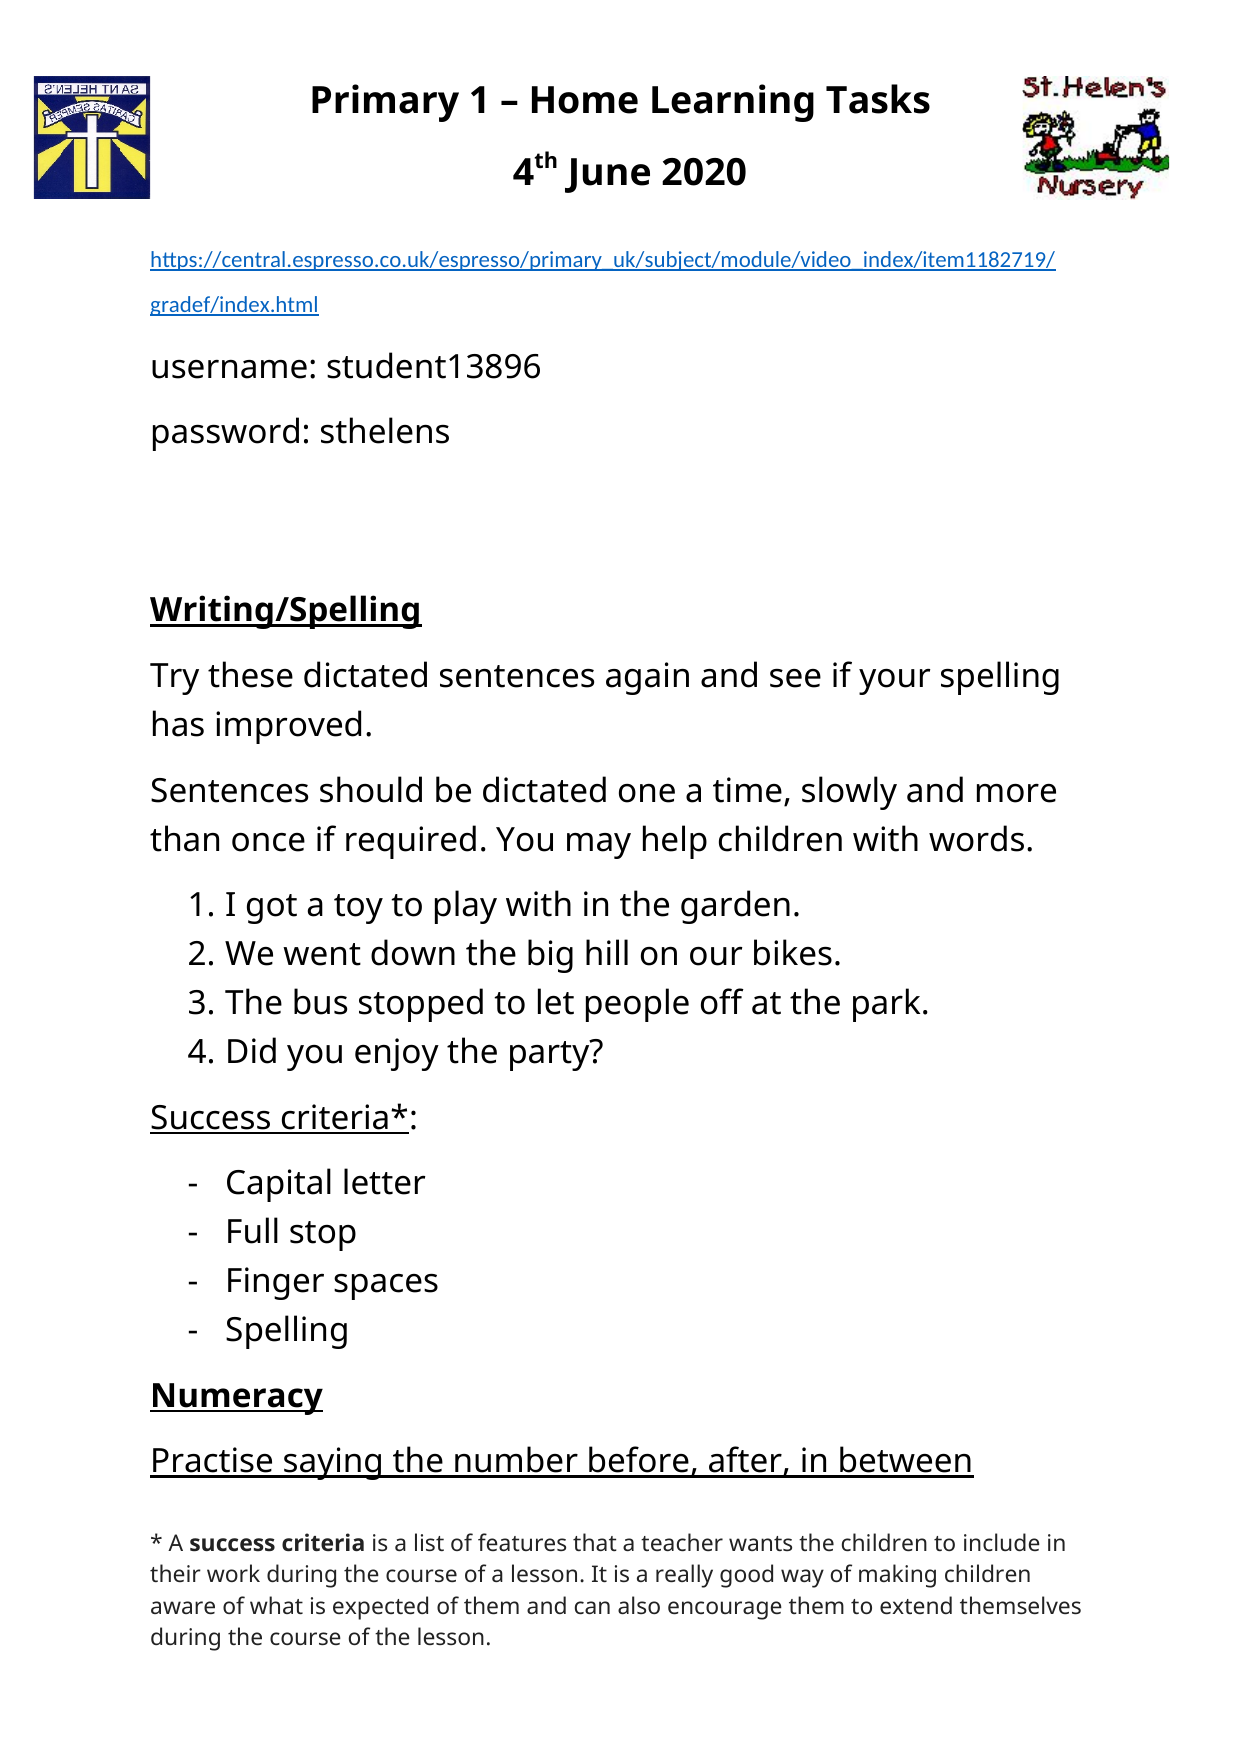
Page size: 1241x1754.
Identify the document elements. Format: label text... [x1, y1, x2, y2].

text username: student13896 [150, 342, 1090, 388]
list I got a toy to play with in the garden. [187, 881, 1090, 926]
list The bus stopped to let people off at the park. [187, 979, 1090, 1024]
list Finger spaces [187, 1257, 1090, 1302]
list Spelling [187, 1306, 1090, 1351]
list Did you enjoy the party? [187, 1028, 1090, 1073]
text Practise saying the number before, after, in between [150, 1437, 1090, 1483]
picture [33, 76, 150, 199]
text Try these dictated sentences again and see if your spelling has improved. [150, 652, 1090, 746]
list Capital letter [187, 1159, 1090, 1204]
text password: sthelens [150, 408, 1090, 453]
list Full stop [187, 1208, 1090, 1253]
text Numeracy [150, 1372, 1090, 1417]
list We went down the big hill on our bikes. [187, 930, 1090, 975]
picture [1022, 76, 1170, 200]
text Sentences should be dictated one a time, slowly and more than once if required. You may help children with words. [150, 766, 1090, 861]
text https://central.espresso.co.uk/espresso/primary_uk/subject/module/video_index/item1182719/gradef/index.html [150, 245, 1090, 322]
text Writing/Spelling [150, 586, 1090, 632]
text Success criteria*: [150, 1093, 1090, 1139]
